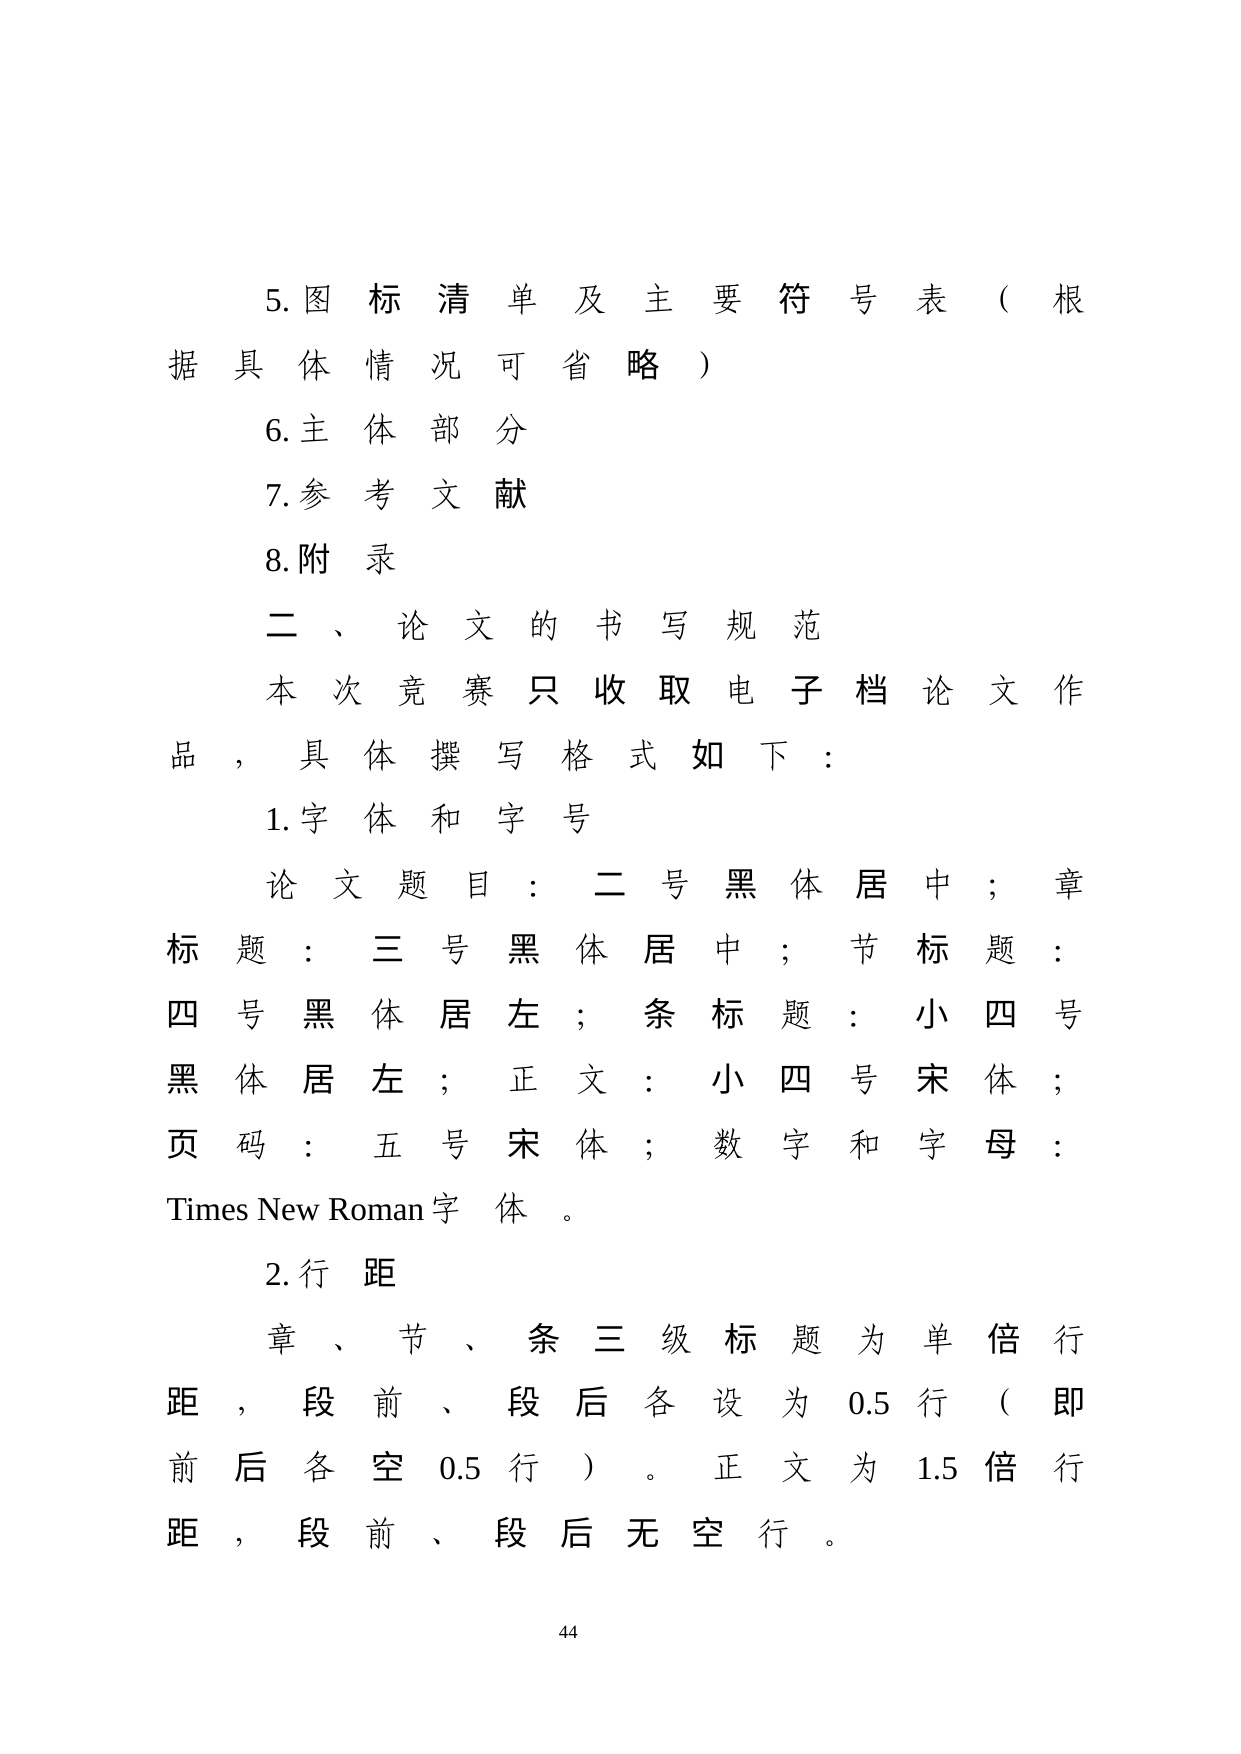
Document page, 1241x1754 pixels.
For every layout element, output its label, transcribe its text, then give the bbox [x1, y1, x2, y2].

text 1.字体和字号 [166, 785, 1118, 850]
text 2.行距 [166, 1239, 1118, 1304]
text 二、论文的书写规范 [166, 590, 1118, 655]
text 6.主体部分 [166, 396, 1118, 461]
text 5.图标清单及主要符号表（根据具体情况可省略） [166, 266, 1118, 396]
text 8.附录 [166, 526, 1118, 590]
text 7.参考文献 [166, 461, 1118, 526]
text 论文题目：二号黑体居中；章标题：三号黑体居中；节标题：四号黑体居左；条标题：小四号黑体居左；正文：小四号宋体；页码：五号宋体；数字和字母：Times New Roman字体。 [166, 850, 1118, 1239]
text 本次竞赛只收取电子档论文作品，具体撰写格式如下： [166, 655, 1118, 785]
text 章、节、条三级标题为单倍行距，段前、段后各设为0.5行（即前后各空0.5行）。正文为1.5倍行距，段前、段后无空行。 [166, 1304, 1118, 1564]
